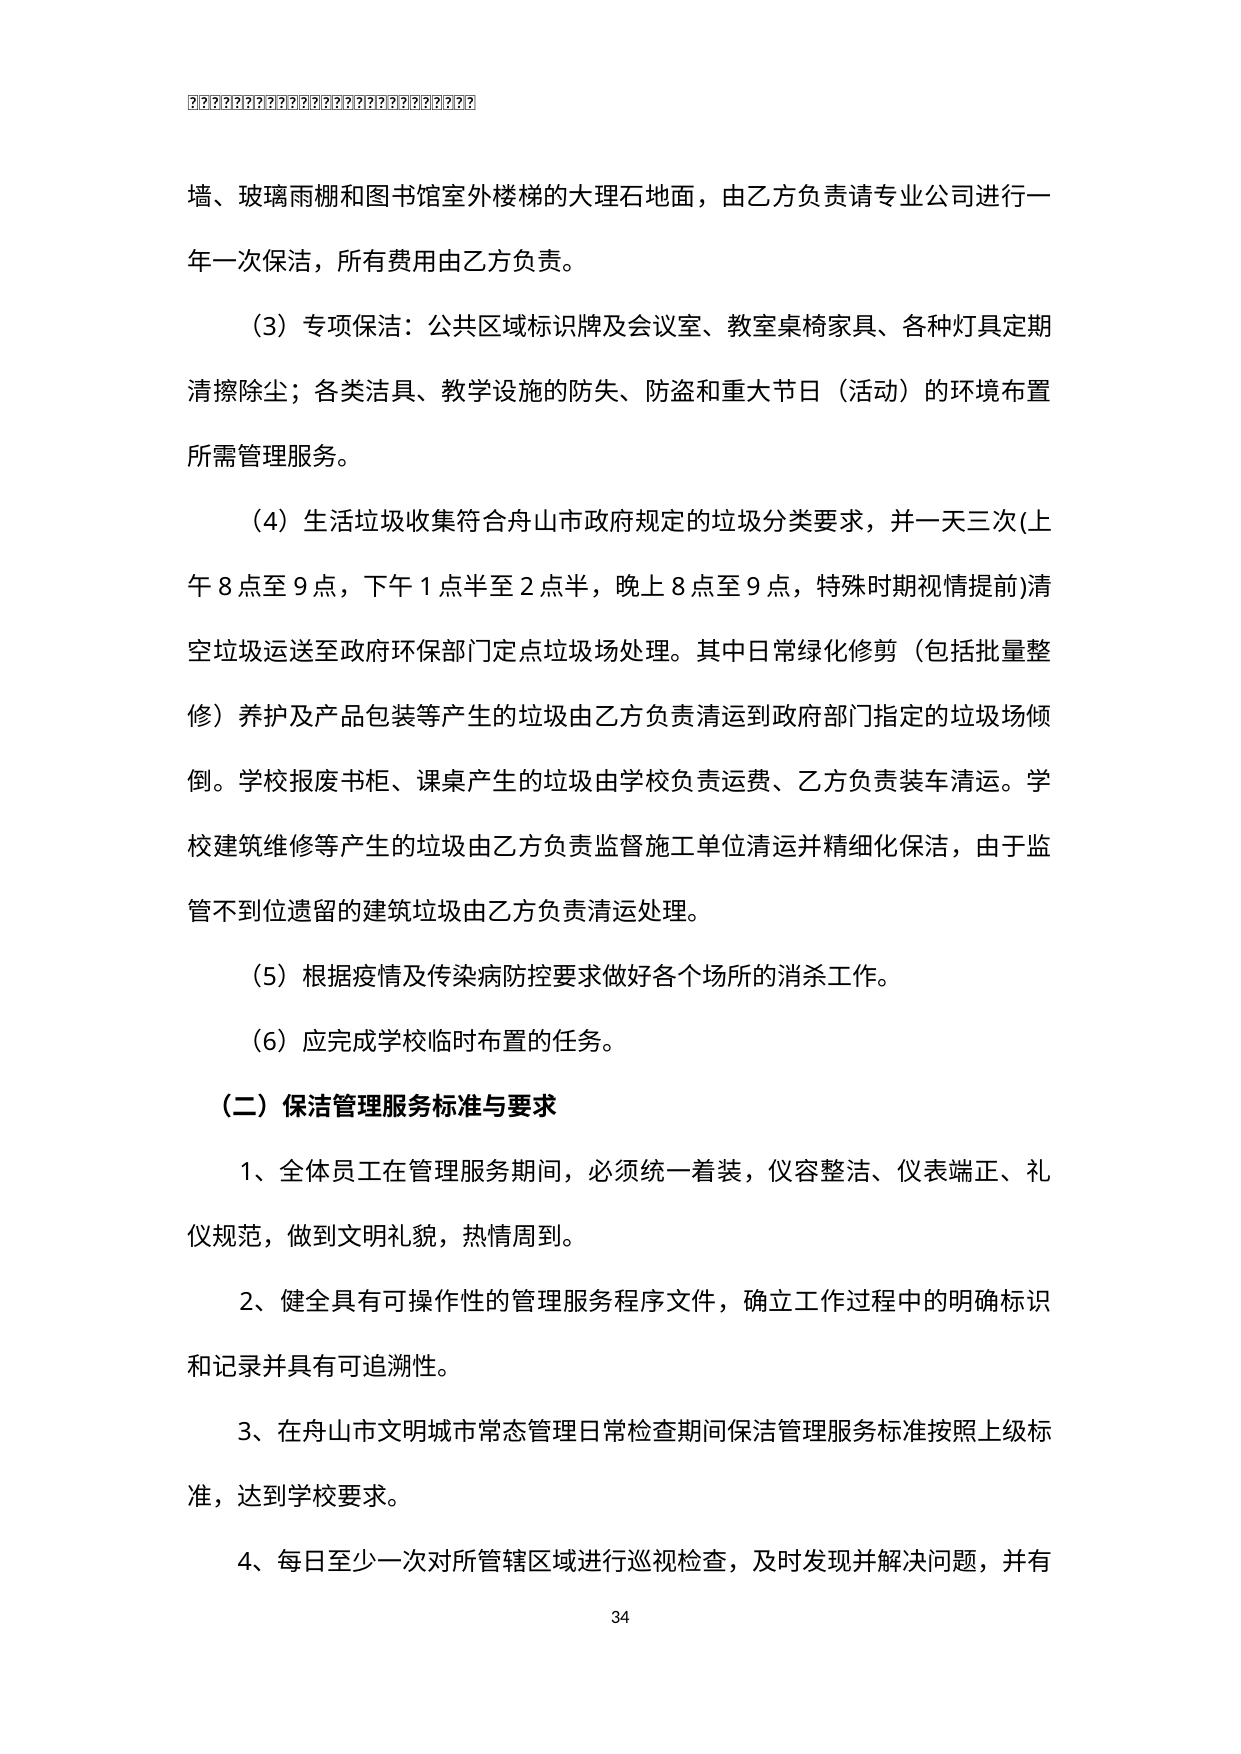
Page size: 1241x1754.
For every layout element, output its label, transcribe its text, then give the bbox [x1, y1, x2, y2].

text （二）保洁管理服务标准与要求 [187, 1072, 1053, 1137]
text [187, 1527, 1053, 1592]
text （4）生活垃圾收集符合舟山市政府规定的垃圾分类要求，并一天三次(上午8点至9点，下午1点半至2点半，晚上8点至9点，特殊时期视情提前)清空垃圾运送至政府环保部门定点垃圾场处理。其中日常绿化修剪（包括批量整修）养护及产品包装等产生的垃圾由乙方负责清运到政府部门指定的垃圾场倾倒。学校报废书柜、课桌产生的垃圾由学校负责运费、乙方负责装车清运。学校建筑维修等产生的垃圾由乙方负责监督施工单位清运并精细化保洁，由于监管不到位遗留的建筑垃圾由乙方负责清运处理。 [187, 487, 1053, 942]
text 1、全体员工在管理服务期间，必须统一着装，仪容整洁、仪表端正、礼仪规范，做到文明礼貌，热情周到。 [187, 1137, 1053, 1267]
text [187, 162, 1053, 292]
text （3）专项保洁：公共区域标识牌及会议室、教室桌椅家具、各种灯具定期清擦除尘；各类洁具、教学设施的防失、防盗和重大节日（活动）的环境布置所需管理服务。 [187, 292, 1053, 487]
text 3、在舟山市文明城市常态管理日常检查期间保洁管理服务标准按照上级标准，达到学校要求。 [187, 1397, 1053, 1527]
text （5）根据疫情及传染病防控要求做好各个场所的消杀工作。 [187, 942, 1053, 1007]
text （6）应完成学校临时布置的任务。 [187, 1007, 1053, 1072]
text 2、健全具有可操作性的管理服务程序文件，确立工作过程中的明确标识和记录并具有可追溯性。 [187, 1267, 1053, 1397]
